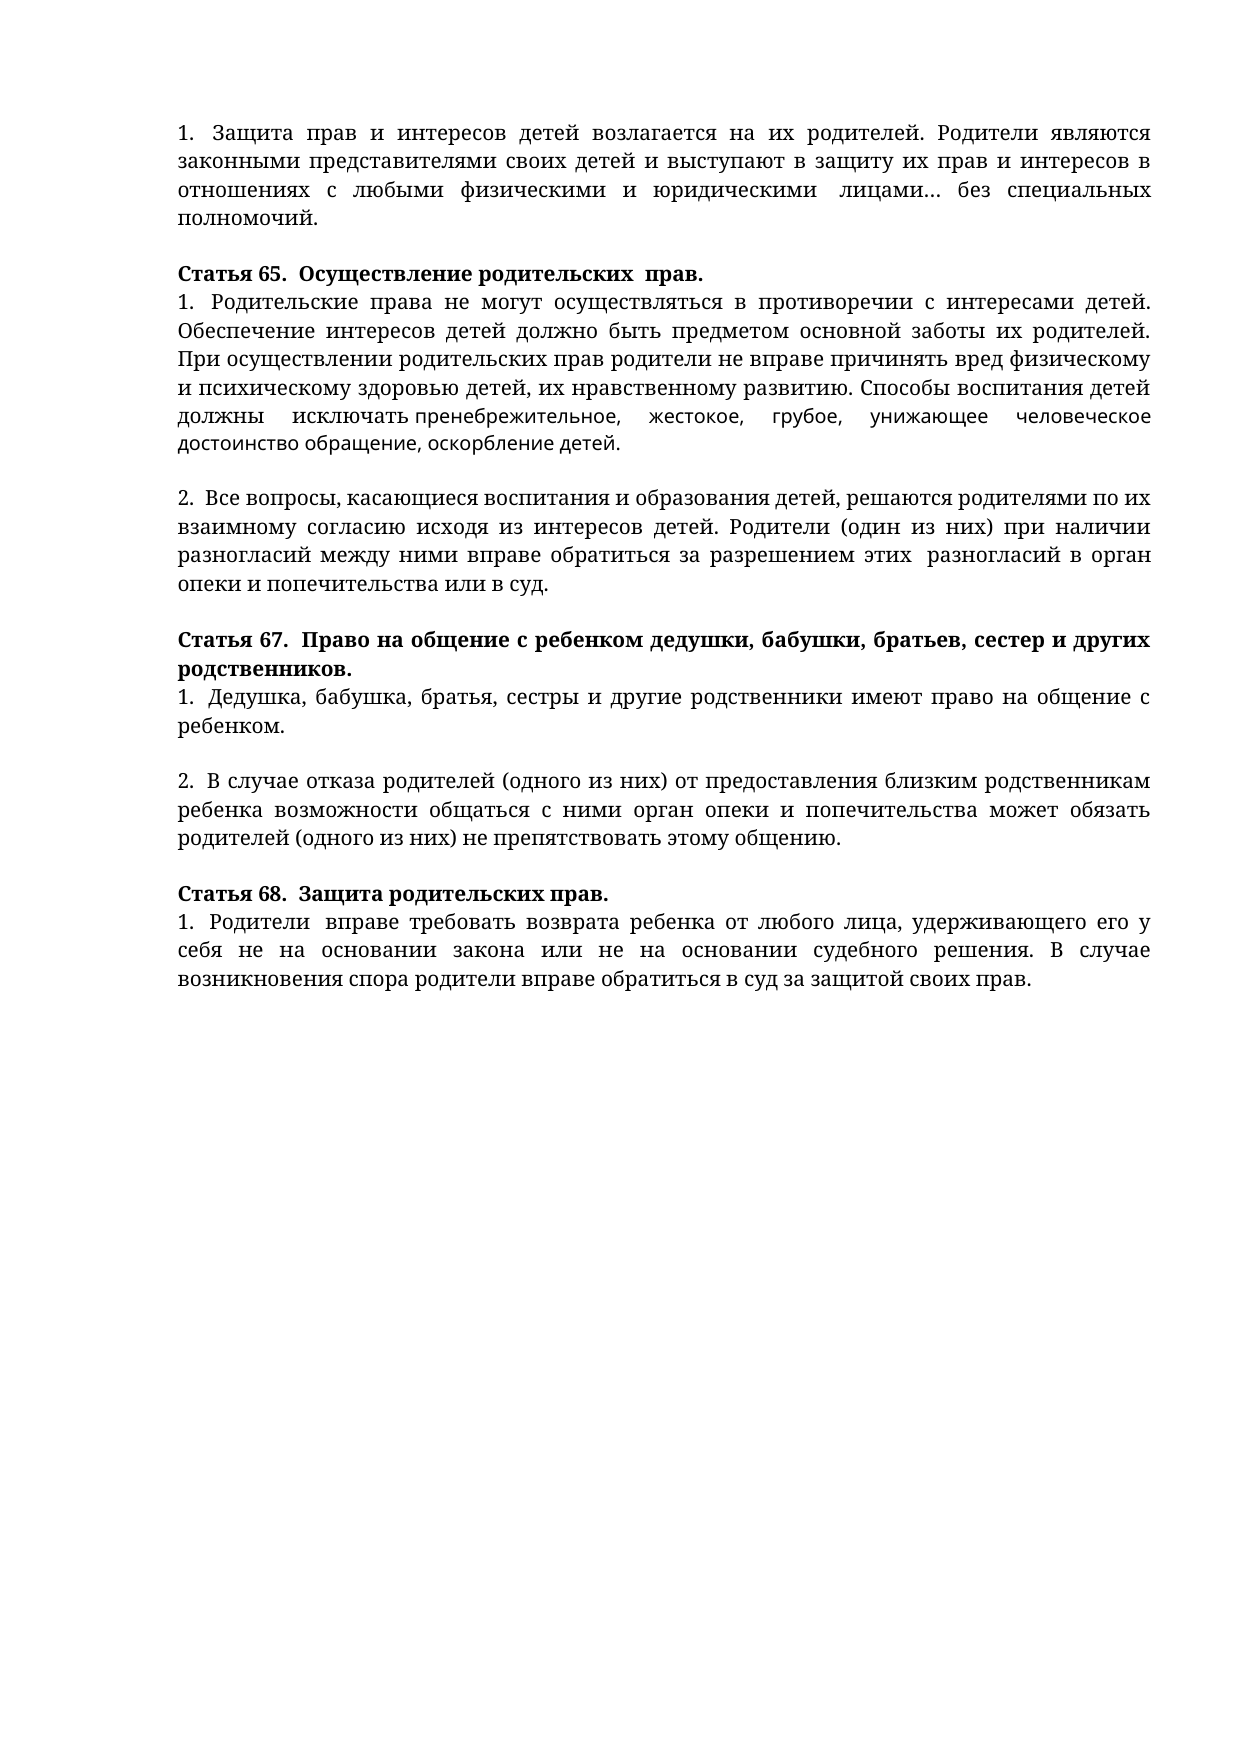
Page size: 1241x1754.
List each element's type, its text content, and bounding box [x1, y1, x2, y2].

text 2. В случае отказа родителей (одного из них) от предоставления близким родственникам ребенка возможности общаться с ними орган опеки и попечительства может обязать родителей (одного из них) не препятствовать этому общению. [177, 766, 1152, 852]
text Статья 68. Защита родительских прав. [177, 879, 1152, 907]
text 1. Родительские права не могут осуществляться в противоречии с интересами детей. Обеспечение интересов детей должно быть предметом основной заботы их родителей. При осуществлении родительских прав родители не вправе причинять вред физическому и психическому здоровью детей, их нравственному развитию. Способы воспитания детей должны исключать пренебрежительное, жестокое, грубое, унижающее человеческое достоинство обращение, оскорбление детей. [177, 287, 1152, 456]
text Статья 65. Осуществление родительских прав. [177, 259, 1152, 287]
text 1. Защита прав и интересов детей возлагается на их родителей. Родители являются законными представителями своих детей и выступают в защиту их прав и интересов в отношениях с любыми физическими и юридическими лицами… без специальных полномочий. [177, 118, 1152, 232]
text 1. Родители вправе требовать возврата ребенка от любого лица, удерживающего его у себя не на основании закона или не на основании судебного решения. В случае возникновения спора родители вправе обратиться в суд за защитой своих прав. [177, 907, 1152, 992]
text 2. Все вопросы, касающиеся воспитания и образования детей, решаются родителями по их взаимному согласию исходя из интересов детей. Родители (один из них) при наличии разногласий между ними вправе обратиться за разрешением этих разногласий в орган опеки и попечительства или в суд. [177, 483, 1152, 597]
text Статья 67. Право на общение с ребенком дедушки, бабушки, братьев, сестер и других родственников. [177, 626, 1152, 682]
text 1. Дедушка, бабушка, братья, сестры и другие родственники имеют право на общение с ребенком. [177, 682, 1152, 739]
